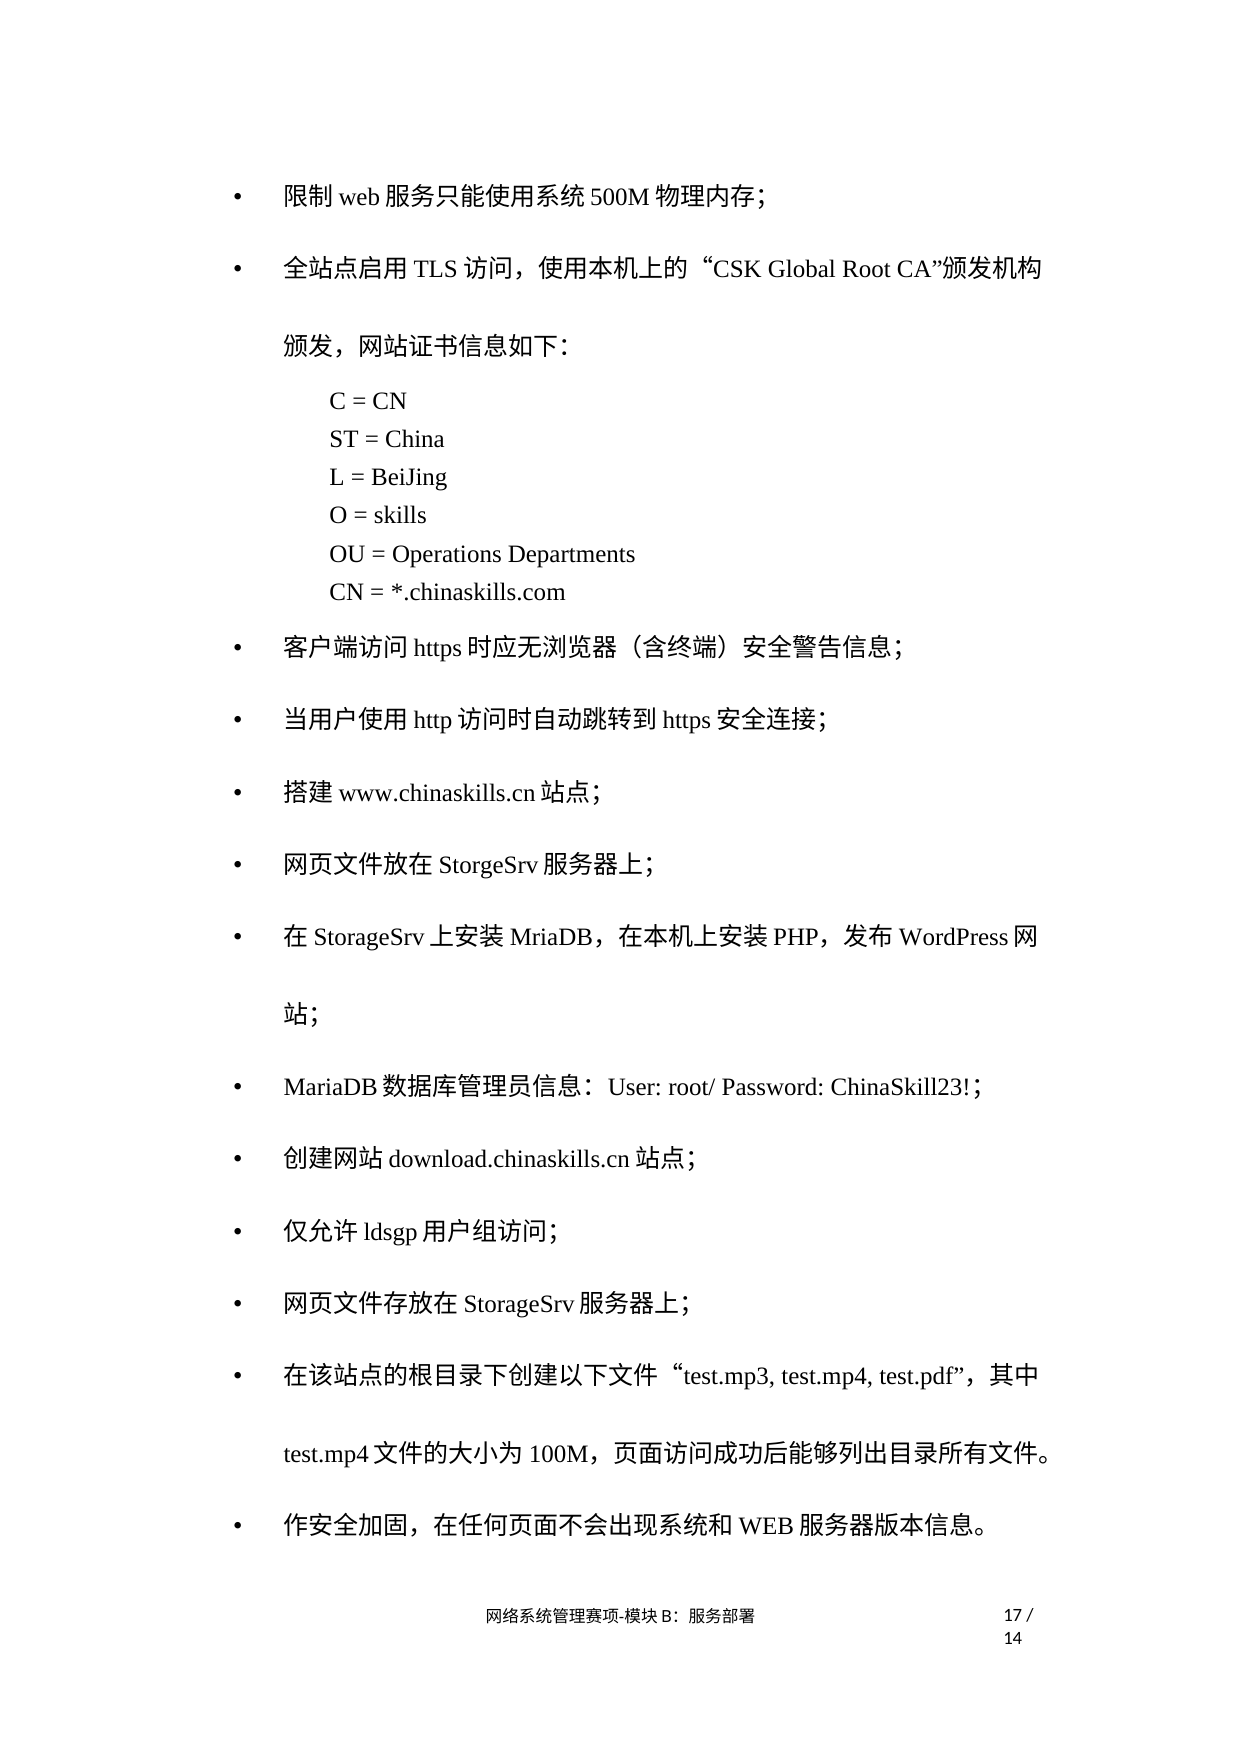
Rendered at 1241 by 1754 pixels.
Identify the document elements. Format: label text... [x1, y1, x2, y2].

list MariaDB数据库管理员信息：User: root/ Password: ChinaSkill23!； [233, 1052, 1053, 1117]
list 仅允许ldsgp用户组访问； [233, 1197, 1053, 1262]
list 限制web服务只能使用系统500M物理内存； [233, 162, 1053, 227]
list 网页文件存放在StorageSrv服务器上； [233, 1269, 1053, 1334]
list 客户端访问https时应无浏览器（含终端）安全警告信息； [233, 613, 1053, 678]
list L = BeiJing [279, 460, 1053, 493]
list 网页文件放在StorgeSrv服务器上； [233, 830, 1053, 895]
list 在StorageSrv上安装MriaDB，在本机上安装PHP，发布WordPress网站； [233, 902, 1053, 1045]
list 全站点启用TLS访问，使用本机上的“CSK Global Root CA”颁发机构颁发，网站证书信息如下： [233, 234, 1053, 377]
list 搭建www.chinaskills.cn站点； [233, 758, 1053, 823]
list CN = *.chinaskills.com [279, 575, 1053, 608]
list OU = Operations Departments [279, 537, 1053, 569]
list 在该站点的根目录下创建以下文件“test.mp3, test.mp4, test.pdf”，其中test.mp4文件的大小为100M，页面访问成功后能够列出目录所有文件。 [233, 1341, 1053, 1484]
list ST = China [279, 422, 1053, 455]
list 作安全加固，在任何页面不会出现系统和WEB服务器版本信息。 [233, 1491, 1053, 1556]
list 创建网站download.chinaskills.cn站点； [233, 1124, 1053, 1189]
list 当用户使用http访问时自动跳转到https安全连接； [233, 686, 1053, 751]
list O = skills [279, 499, 1053, 531]
list C = CN [279, 384, 1053, 416]
